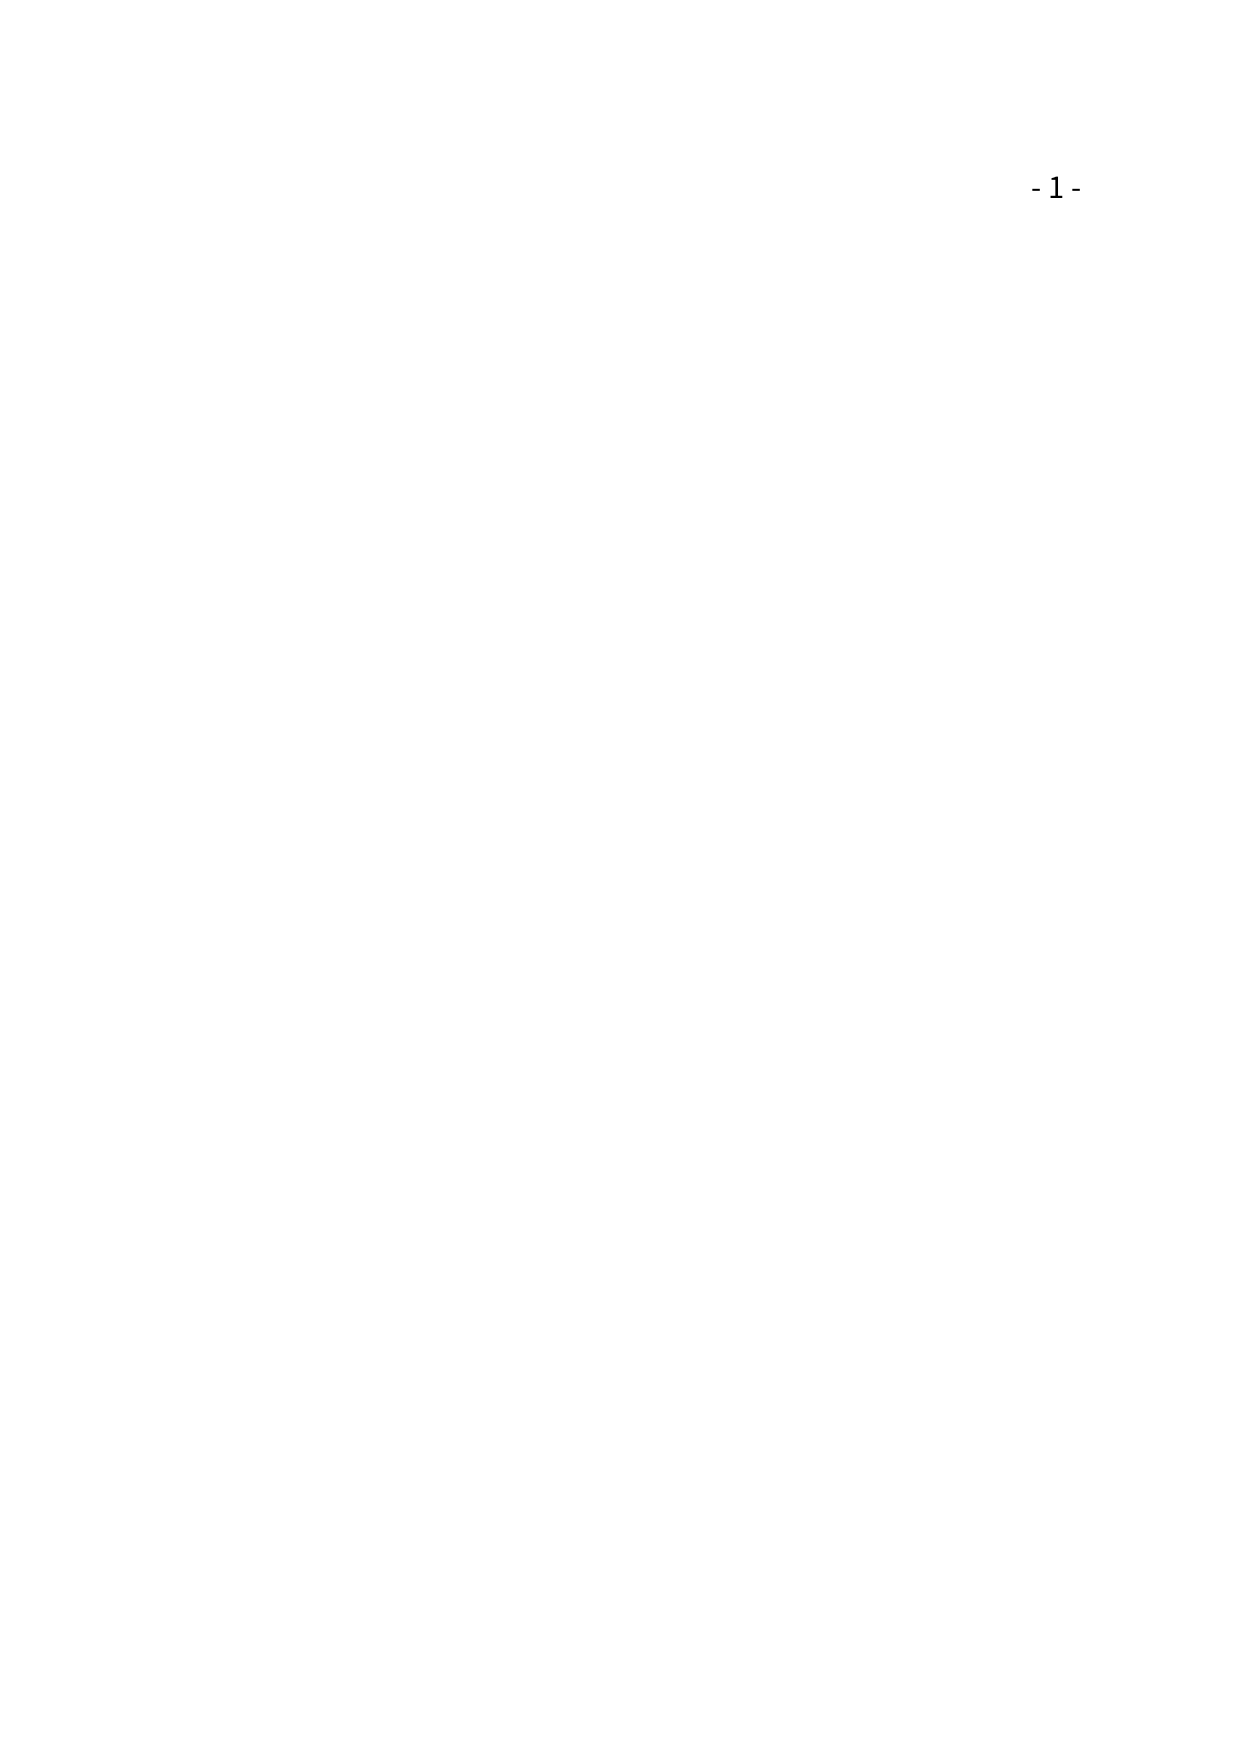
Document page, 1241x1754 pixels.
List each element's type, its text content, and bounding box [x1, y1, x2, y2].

text - 1 - [148, 164, 1081, 207]
